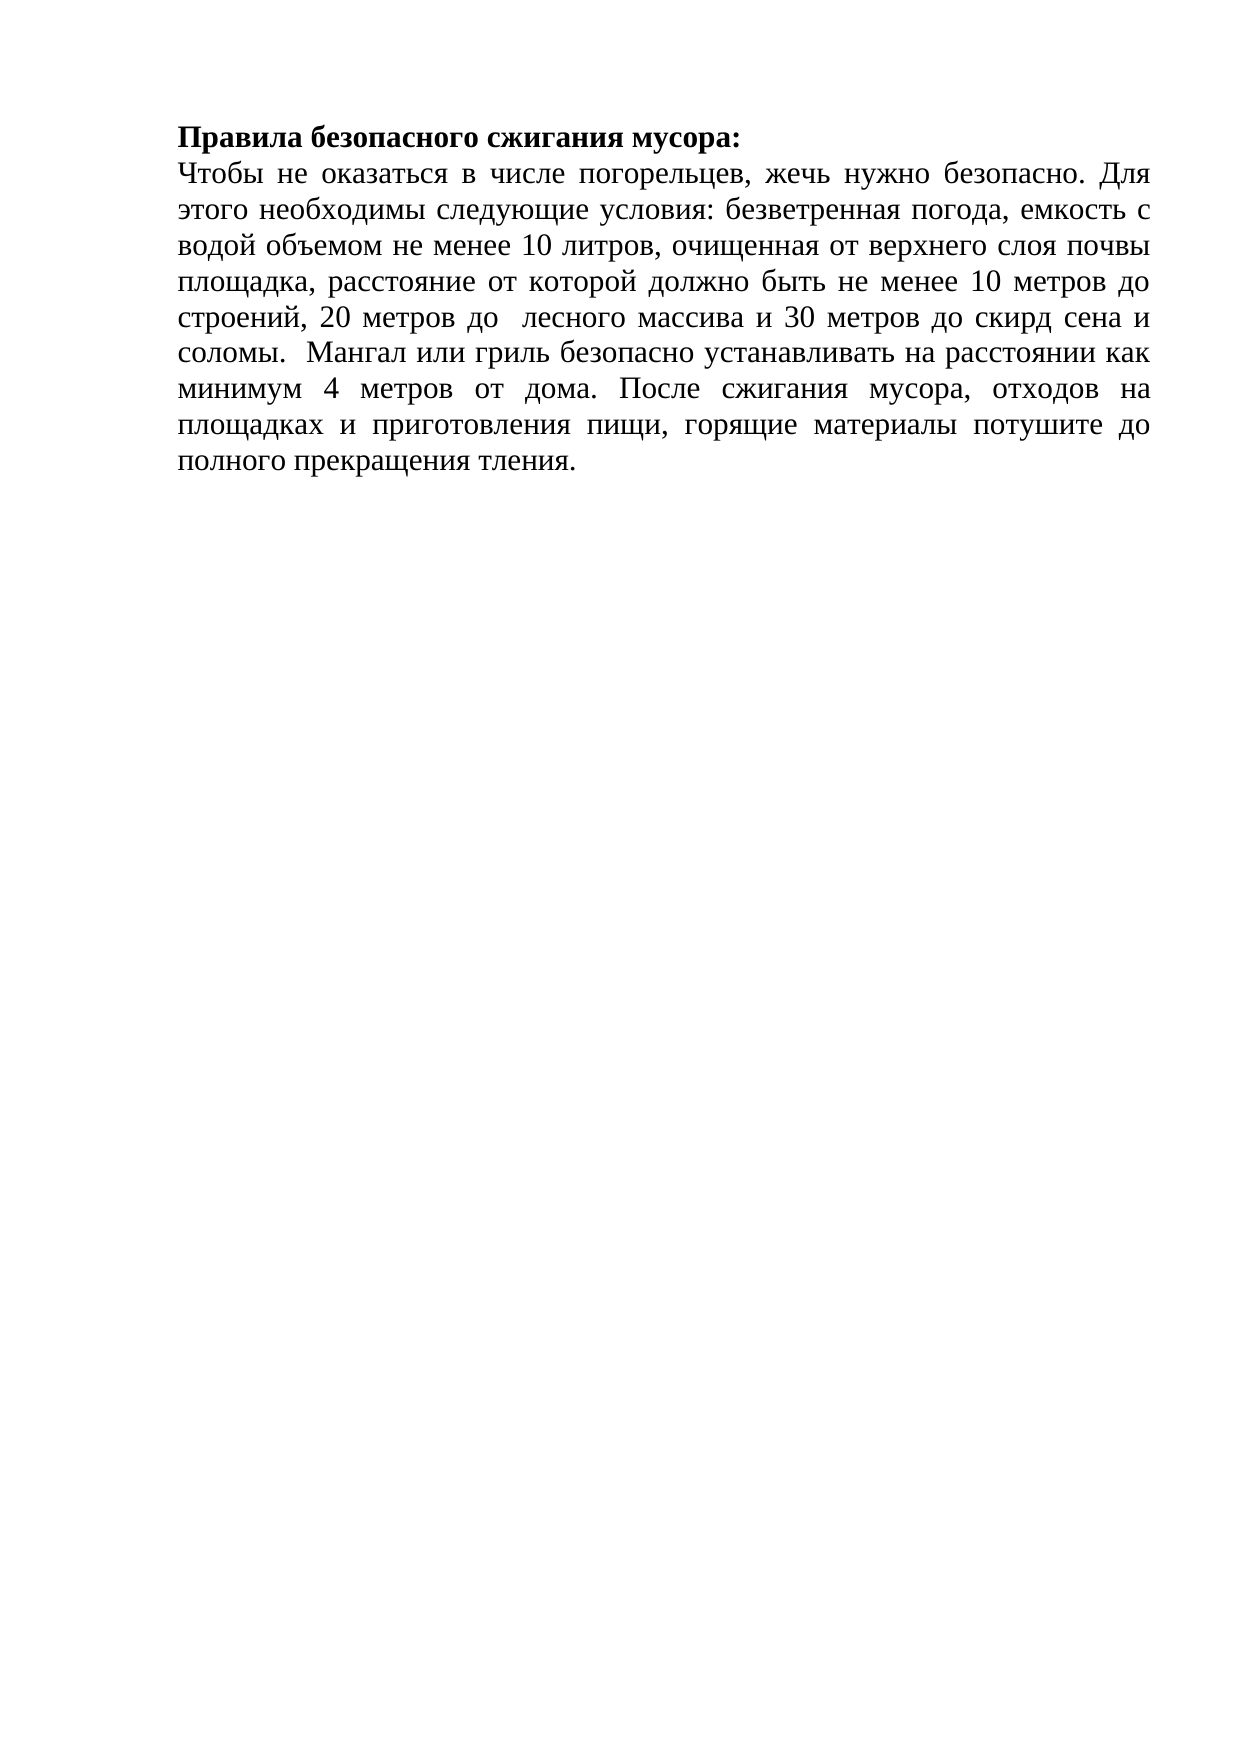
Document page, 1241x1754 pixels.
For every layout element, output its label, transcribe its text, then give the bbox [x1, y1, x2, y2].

text Правила безопасного сжигания мусора: [177, 118, 1152, 154]
text Чтобы не оказаться в числе погорельцев, жечь нужно безопасно. Для этого необходимы следующие условия: безветренная погода, емкость с водой объемом не менее 10 литров, очищенная от верхнего слоя почвы площадка, расстояние от которой должно быть не менее 10 метров до строений, 20 метров до лесного массива и 30 метров до скирд сена и соломы. Мангал или гриль безопасно устанавливать на расстоянии как минимум 4 метров от дома. После сжигания мусора, отходов на площадках и приготовления пищи, горящие материалы потушите до полного прекращения тления. [177, 154, 1152, 477]
